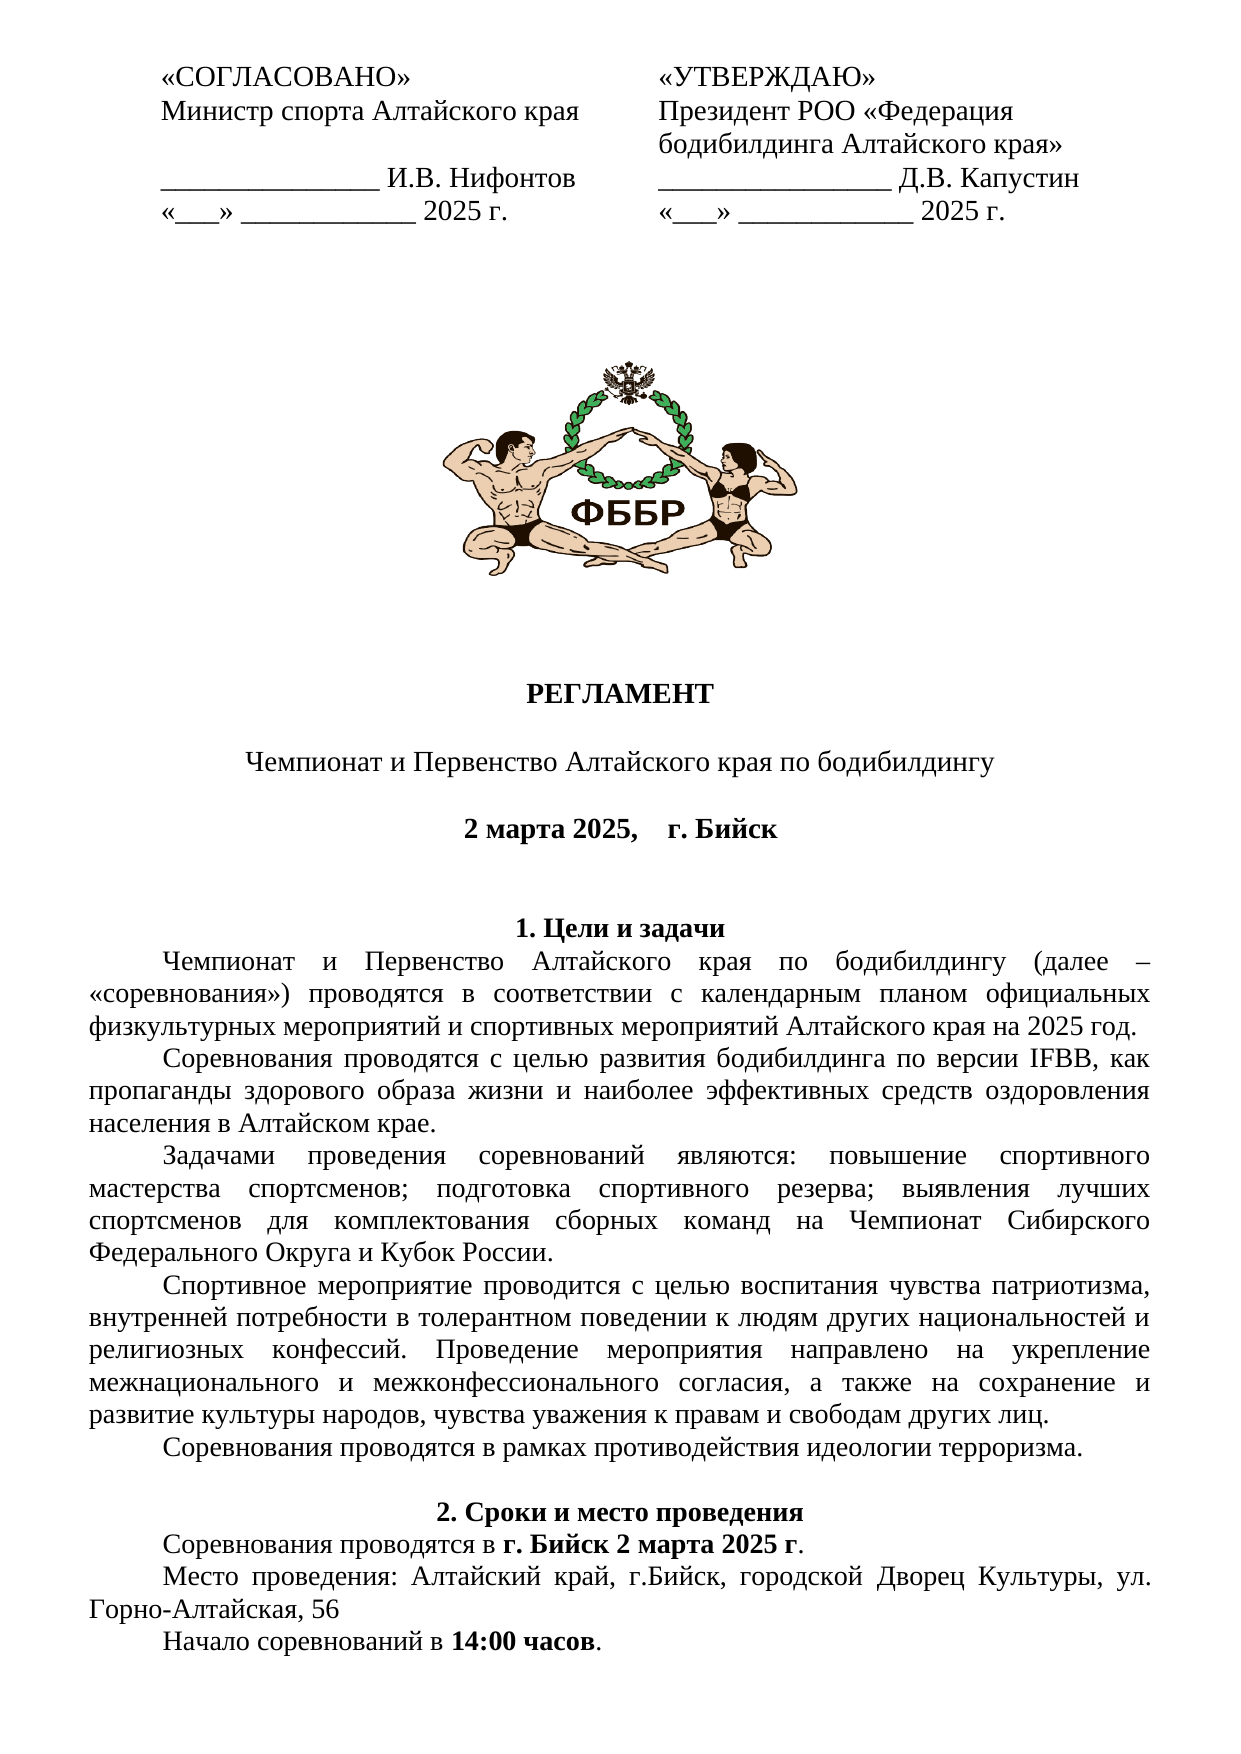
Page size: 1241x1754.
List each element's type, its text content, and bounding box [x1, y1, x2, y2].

text РЕГЛАМЕНТ [89, 677, 1152, 710]
text Соревнования проводятся в рамках противодействия идеологии терроризма. [89, 1430, 1152, 1462]
text Спортивное мероприятие проводится с целью воспитания чувства патриотизма, внутренней потребности в толерантном поведении к людям других национальностей и религиозных конфессий. Проведение мероприятия направлено на укрепление межнационального и межконфессионального согласия, а также на сохранение и развитие культуры народов, чувства уважения к правам и свободам других лиц. [89, 1268, 1152, 1430]
text Чемпионат и Первенство Алтайского края по бодибилдингу (далее – «соревнования») проводятся в соответствии с календарным планом официальных физкультурных мероприятий и спортивных мероприятий Алтайского края на 2025 год. [89, 944, 1152, 1041]
text Соревнования проводятся в г. Бийск 2 марта 2025 г. [89, 1527, 1152, 1559]
text Задачами проведения соревнований являются: повышение спортивного мастерства спортсменов; подготовка спортивного резерва; выявления лучших спортсменов для комплектования сборных команд на Чемпионат Сибирского Федерального Округа и Кубок России. [89, 1138, 1152, 1268]
picture [442, 361, 798, 576]
text 1. Цели и задачи [89, 911, 1152, 944]
text Соревнования проводятся с целью развития бодибилдинга по версии IFBB, как пропаганды здорового образа жизни и наиболее эффективных средств оздоровления населения в Алтайском крае. [89, 1041, 1152, 1138]
text Место проведения: Алтайский край, г.Бийск, городской Дворец Культуры, ул. Горно-Алтайская, 56 [89, 1559, 1152, 1624]
table_header «УТВЕРЖДАЮ» Президент РОО «Федерация бодибилдинга Алтайского края» ________________ Д.В. Капустин «___» ____________ 2025 г. [647, 59, 1091, 227]
text 2 марта 2025, г. Бийск [389, 811, 1152, 844]
text Начало соревнований в 14:00 часов. [89, 1624, 1152, 1657]
text Чемпионат и Первенство Алтайского края по бодибилдингу [89, 710, 1152, 777]
table_header «СОГЛАСОВАНО» Министр спорта Алтайского края _______________ И.В. Нифонтов «___» ____________ 2025 г. [149, 59, 647, 227]
text 2. Сроки и место проведения [89, 1494, 1152, 1527]
